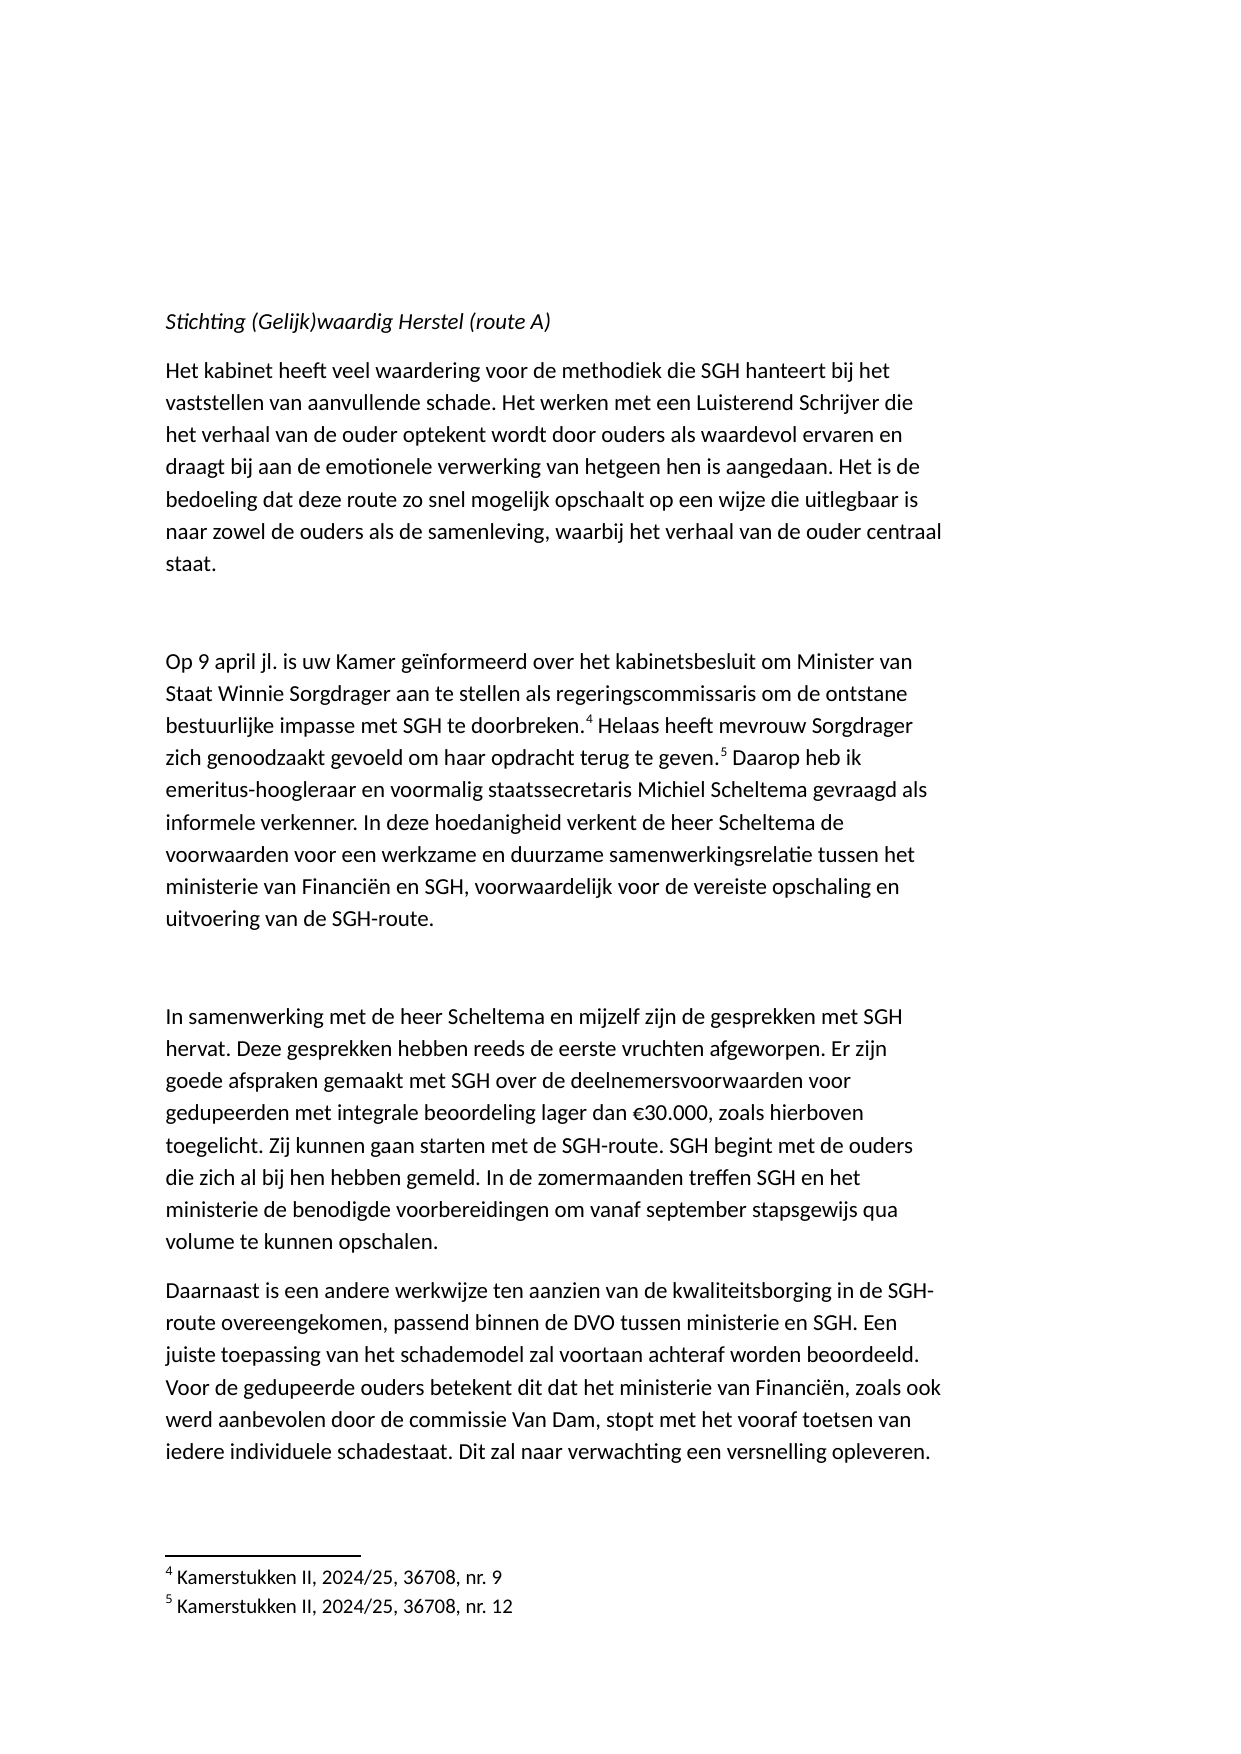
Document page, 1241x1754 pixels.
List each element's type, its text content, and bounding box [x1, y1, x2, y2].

text Stichting (Gelijk)waardig Herstel (route A) [165, 307, 945, 335]
text Het kabinet heeft veel waardering voor de methodiek die SGH hanteert bij het vaststellen van aanvullende schade. Het werken met een Luisterend Schrijver die het verhaal van de ouder optekent wordt door ouders als waardevol ervaren en draagt bij aan de emotionele verwerking van hetgeen hen is aangedaan. Het is de bedoeling dat deze route zo snel mogelijk opschaalt op een wijze die uitlegbaar is naar zowel de ouders als de samenleving, waarbij het verhaal van de ouder centraal staat. [165, 356, 945, 577]
text In samenwerking met de heer Scheltema en mijzelf zijn de gesprekken met SGH hervat. Deze gesprekken hebben reeds de eerste vruchten afgeworpen. Er zijn goede afspraken gemaakt met SGH over de deelnemersvoorwaarden voor gedupeerden met integrale beoordeling lager dan €30.000, zoals hierboven toegelicht. Zij kunnen gaan starten met de SGH-route. SGH begint met de ouders die zich al bij hen hebben gemeld. In de zomermaanden treffen SGH en het ministerie de benodigde voorbereidingen om vanaf september stapsgewijs qua volume te kunnen opschalen. [165, 1002, 945, 1255]
text Op 9 april jl. is uw Kamer geïnformeerd over het kabinetsbesluit om Minister van Staat Winnie Sorgdrager aan te stellen als regeringscommissaris om de ontstane bestuurlijke impasse met SGH te doorbreken. Helaas heeft mevrouw Sorgdrager zich genoodzaakt gevoeld om haar opdracht terug te geven. Daarop heb ik emeritus-hoogleraar en voormalig staatssecretaris Michiel Scheltema gevraagd als informele verkenner. In deze hoedanigheid verkent de heer Scheltema de voorwaarden voor een werkzame en duurzame samenwerkingsrelatie tussen het ministerie van Financiën en SGH, voorwaardelijk voor de vereiste opschaling en uitvoering van de SGH-route. [165, 647, 945, 932]
text Daarnaast is een andere werkwijze ten aanzien van de kwaliteitsborging in de SGH-route overeengekomen, passend binnen de DVO tussen ministerie en SGH. Een juiste toepassing van het schademodel zal voortaan achteraf worden beoordeeld. Voor de gedupeerde ouders betekent dit dat het ministerie van Financiën, zoals ook werd aanbevolen door de commissie Van Dam, stopt met het vooraf toetsen van iedere individuele schadestaat. Dit zal naar verwachting een versnelling opleveren. [165, 1276, 945, 1465]
